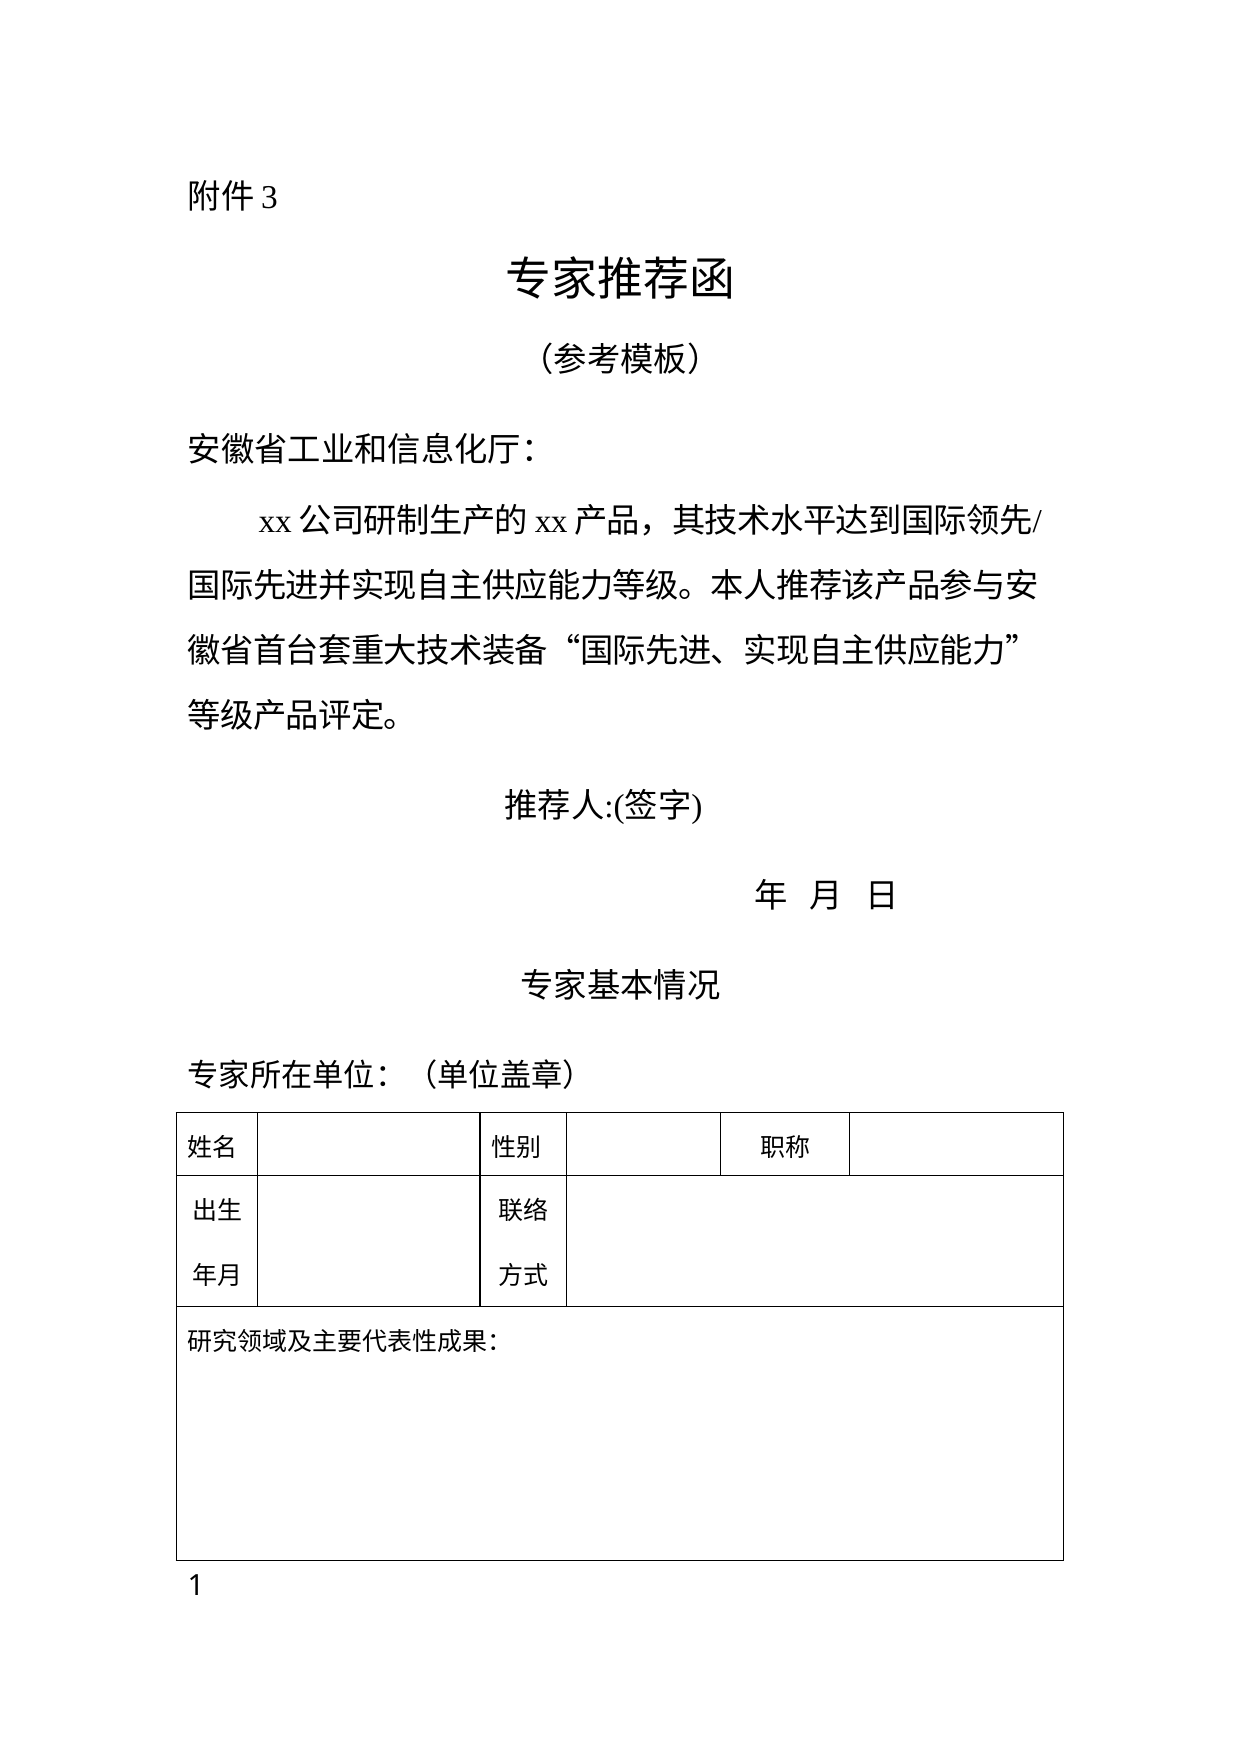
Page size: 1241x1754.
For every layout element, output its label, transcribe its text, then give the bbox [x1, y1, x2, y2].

table_cell [258, 1176, 479, 1306]
text 附件3 [187, 162, 1003, 227]
text 专家推荐函 [187, 227, 1053, 324]
title 年 月 日 [187, 861, 1053, 926]
title 推荐人:(签字) [187, 771, 1053, 836]
table_header [258, 1113, 479, 1175]
text （参考模板） [187, 324, 1053, 389]
table_header [850, 1113, 1063, 1175]
table_header 职称 称号 [721, 1113, 849, 1175]
title 安徽省工业和信息化厅： [187, 414, 1053, 479]
table_header 性别 [481, 1113, 566, 1175]
table_cell [567, 1176, 1063, 1306]
title 专家所在单位：（单位盖章） [187, 1041, 1053, 1106]
table_header 姓名 [177, 1113, 257, 1175]
table_cell 出生 年月 [177, 1176, 257, 1306]
title xx公司研制生产的xx产品，其技术水平达到国际领先/国际先进并实现自主供应能力等级。本人推荐该产品参与安徽省首台套重大技术装备“国际先进、实现自主供应能力”等级产品评定。 [187, 486, 1053, 746]
table_cell 研究领域及主要代表性成果： [177, 1307, 1063, 1560]
table_header [567, 1113, 720, 1175]
table_cell 联络 方式 [481, 1176, 566, 1306]
title 专家基本情况 [187, 951, 1053, 1016]
